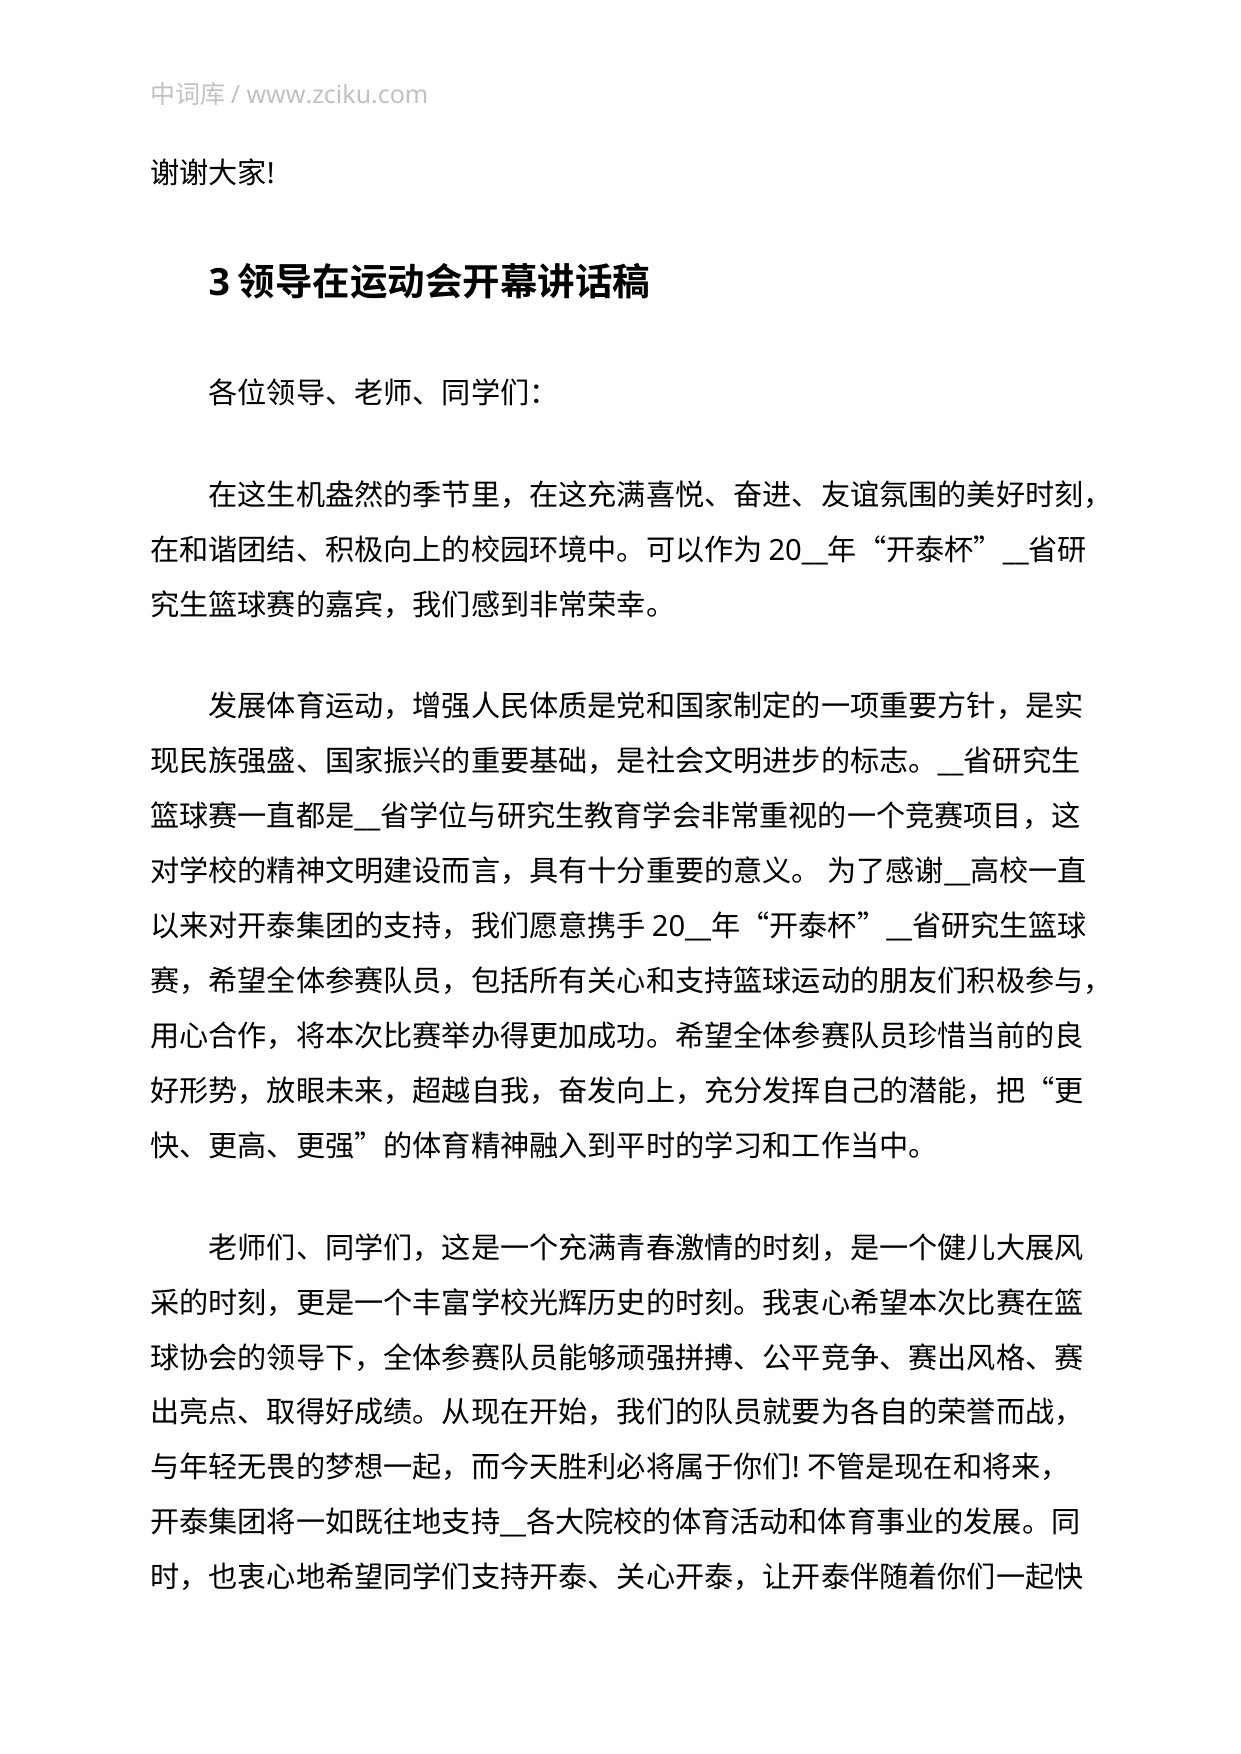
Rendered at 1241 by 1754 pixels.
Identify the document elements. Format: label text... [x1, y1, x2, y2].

text 3领导在运动会开幕讲话稿 [150, 252, 1090, 306]
text 在这生机盎然的季节里，在这充满喜悦、奋进、友谊氛围的美好时刻，在和谐团结、积极向上的校园环境中。可以作为20__年“开泰杯”__省研究生篮球赛的嘉宾，我们感到非常荣幸。 [150, 471, 1090, 623]
text 发展体育运动，增强人民体质是党和国家制定的一项重要方针，是实现民族强盛、国家振兴的重要基础，是社会文明进步的标志。__省研究生篮球赛一直都是__省学位与研究生教育学会非常重视的一个竞赛项目，这对学校的精神文明建设而言，具有十分重要的意义。 为了感谢__高校一直以来对开泰集团的支持，我们愿意携手20__年“开泰杯”__省研究生篮球赛，希望全体参赛队员，包括所有关心和支持篮球运动的朋友们积极参与，用心合作，将本次比赛举办得更加成功。希望全体参赛队员珍惜当前的良好形势，放眼未来，超越自我，奋发向上，充分发挥自己的潜能，把“更快、更高、更强”的体育精神融入到平时的学习和工作当中。 [150, 683, 1090, 1165]
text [150, 150, 1090, 192]
text 各位领导、老师、同学们： [150, 369, 1090, 412]
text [150, 1224, 1090, 1596]
